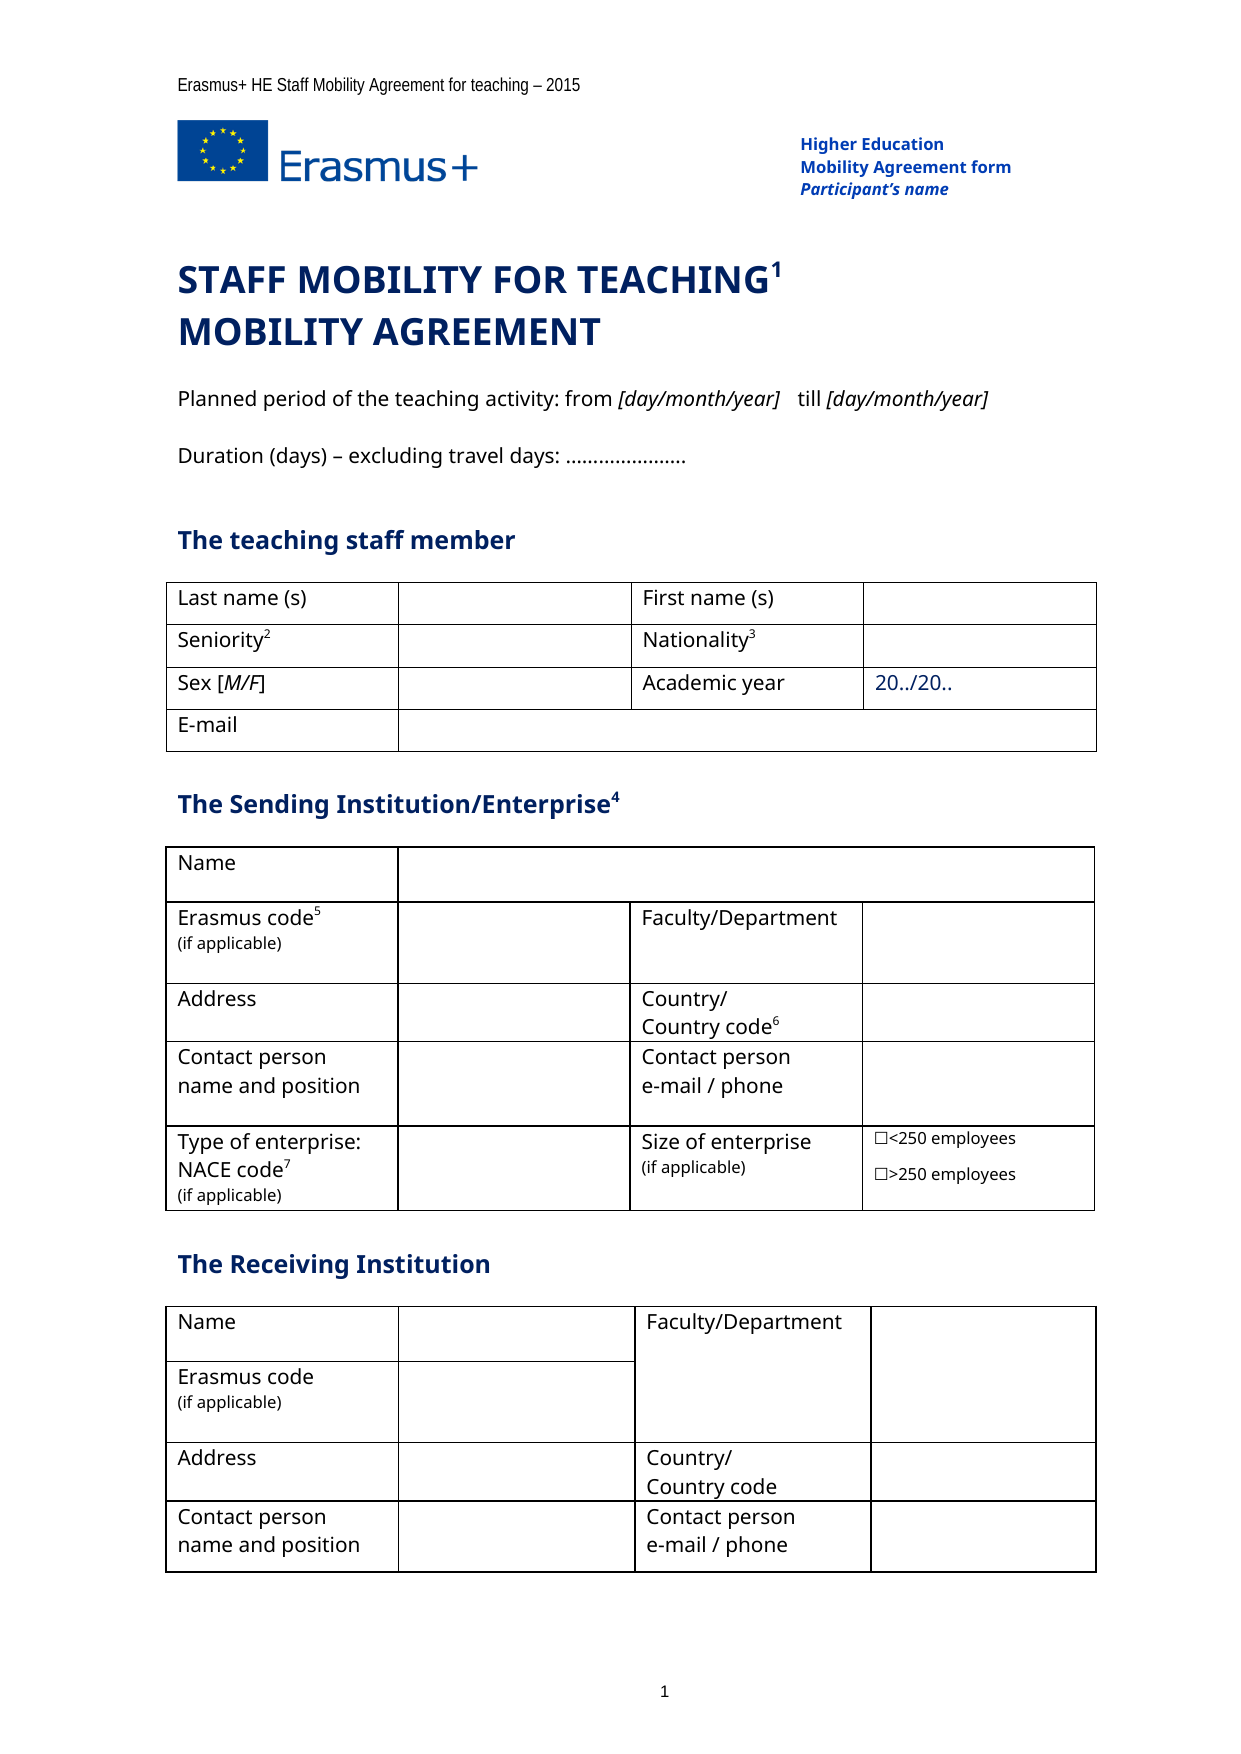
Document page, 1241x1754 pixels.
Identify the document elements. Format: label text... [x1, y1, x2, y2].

text STAFF MOBILITY FOR TEACHING [177, 254, 1196, 305]
table_cell [399, 1127, 629, 1210]
table_header [872, 1307, 1095, 1442]
table_cell Contact person name and position [167, 1502, 398, 1571]
table_cell E-mail [167, 710, 398, 751]
table_cell Seniority [167, 625, 398, 667]
text Duration (days) – excluding travel days: …………………. [177, 441, 1092, 469]
table_cell [399, 625, 631, 667]
table_cell Size of enterprise (if applicable) [631, 1127, 862, 1210]
table_cell [863, 984, 1094, 1041]
table_cell Contact person e-mail / phone [631, 1042, 862, 1125]
table_cell Nationality [632, 625, 863, 667]
table_cell [399, 1443, 634, 1500]
table_cell Address [167, 984, 397, 1041]
table_cell [399, 984, 629, 1041]
picture [177, 120, 478, 182]
table_cell [863, 903, 1094, 982]
text MOBILITY AGREEMENT [177, 305, 1196, 356]
table_cell [864, 625, 1096, 667]
table_header [399, 1307, 634, 1361]
table_header First name (s) [632, 583, 863, 624]
table_header [399, 848, 1094, 901]
table_header Last name (s) [167, 583, 398, 624]
table_header Name [167, 1307, 398, 1361]
table_cell Address [167, 1443, 398, 1500]
text The Receiving Institution [177, 1247, 1196, 1281]
table_cell <250 employees >250 employees [863, 1127, 1094, 1210]
table_cell Contact person e-mail / phone [636, 1502, 870, 1571]
table_cell [872, 1443, 1095, 1500]
table_cell [399, 710, 1096, 751]
table_cell [399, 903, 629, 982]
table_header Name [167, 848, 397, 901]
table_cell [399, 1362, 634, 1442]
table_cell Faculty/Department [631, 903, 862, 982]
table_cell [863, 1042, 1094, 1125]
table_cell Sex [M/F] [167, 668, 398, 709]
table_cell Contact person name and position [167, 1042, 397, 1125]
table_cell [872, 1502, 1095, 1571]
table_cell [399, 1502, 634, 1571]
table_header [864, 583, 1096, 624]
table_cell [399, 668, 631, 709]
table_cell Academic year [632, 668, 863, 709]
table_cell 20../20.. [864, 668, 1096, 709]
table_cell [399, 1042, 629, 1125]
text Planned period of the teaching activity: from [day/month/year] till [day/month/year] [177, 384, 1092, 413]
table_header [399, 583, 631, 624]
text The teaching staff member [177, 523, 1196, 557]
text The Sending Institution/Enterprise [177, 787, 1196, 821]
table_header Faculty/Department [636, 1307, 870, 1442]
table_cell Type of enterprise: NACE code (if applicable) [167, 1127, 397, 1210]
